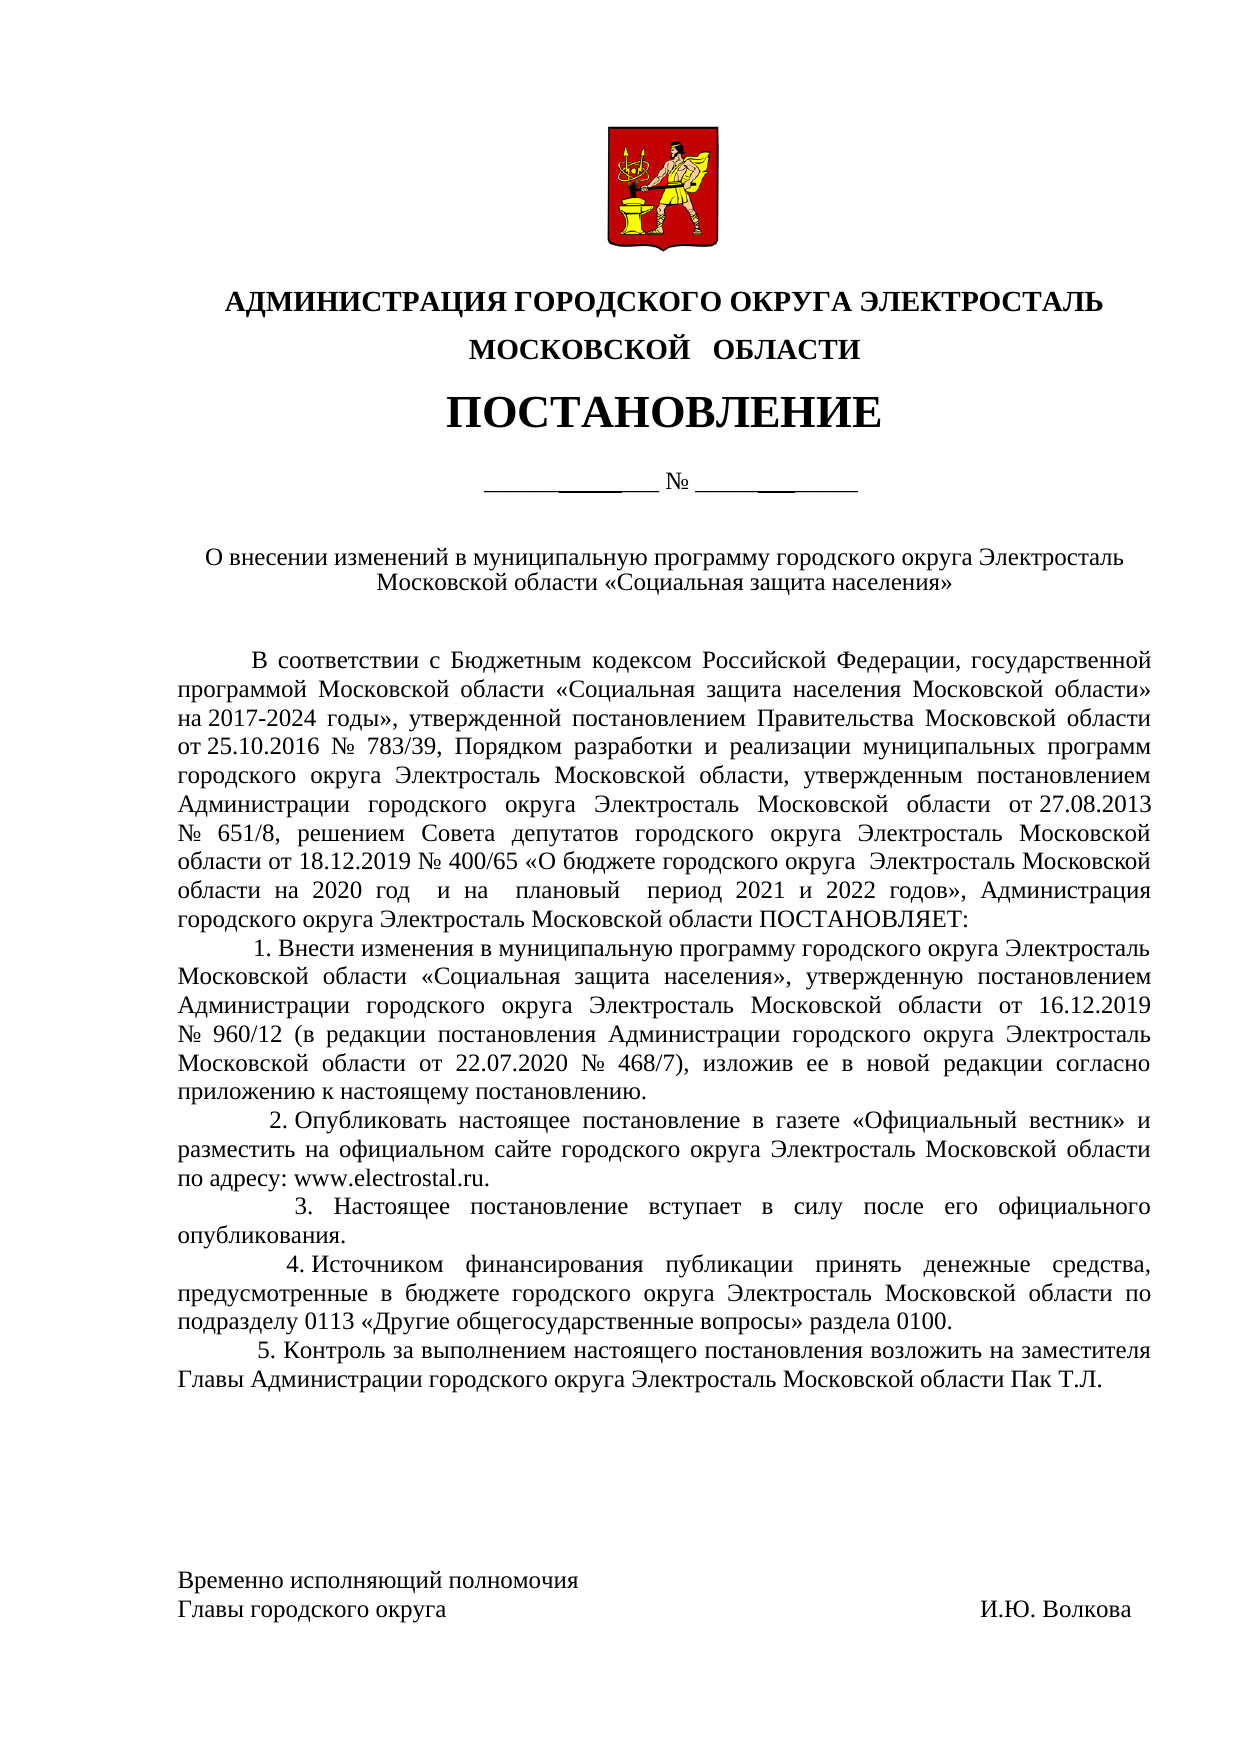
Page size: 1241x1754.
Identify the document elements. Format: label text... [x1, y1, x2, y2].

text АДМИНИСТРАЦИЯ ГОРОДСКОГО ОКРУГА ЭЛЕКТРОСТАЛЬ [177, 284, 1152, 318]
text ______________ № _____________ [177, 466, 1152, 495]
text ПОСТАНОВЛЕНИЕ [177, 385, 1152, 438]
text 2. Опубликовать настоящее постановление в газете «Официальный вестник» и разместить на официальном сайте городского округа Электросталь Московской области по адресу: www.electrostal.ru. [177, 1105, 1152, 1191]
text 4. Источником финансирования публикации принять денежные средства, предусмотренные в бюджете городского округа Электросталь Московской области по подразделу 0113 «Другие общегосударственные вопросы» раздела 0100. [177, 1249, 1152, 1335]
text О внесении изменений в муниципальную программу городского округа Электросталь Московской области «Социальная защита населения» [177, 545, 1152, 595]
text 3. Настоящее постановление вступает в силу после его официального опубликования. [177, 1191, 1152, 1249]
picture [597, 118, 732, 256]
text 5. Контроль за выполнением настоящего постановления возложить на заместителя Главы Администрации городского округа Электросталь Московской области Пак Т.Л. [177, 1335, 1152, 1393]
text 1. Внести изменения в муниципальную программу городского округа Электросталь Московской области «Социальная защита населения», утвержденную постановлением Администрации городского округа Электросталь Московской области от 16.12.2019 № 960/12 (в редакции постановления Администрации городского округа Электросталь Московской области от 22.07.2020 № 468/7), изложив ее в новой редакции согласно приложению к настоящему постановлению. [177, 933, 1152, 1105]
text МОСКОВСКОЙ ОБЛАСТИ [177, 332, 1152, 366]
text Временно исполняющий полномочия [177, 1565, 1152, 1594]
text В соответствии с Бюджетным кодексом Российской Федерации, государственной программой Московской области «Социальная защита населения Московской области» на 2017-2024 годы», утвержденной постановлением Правительства Московской области от 25.10.2016 № 783/39, Порядком разработки и реализации муниципальных программ городского округа Электросталь Московской области, утвержденным постановлением Администрации городского округа Электросталь Московской области от 27.08.2013 № 651/8, решением Совета депутатов городского округа Электросталь Московской области от 18.12.2019 № 400/65 «О бюджете городского округа Электросталь Московской области на 2020 год и на плановый период 2021 и 2022 годов», Администрация городского округа Электросталь Московской области ПОСТАНОВЛЯЕТ: [177, 645, 1152, 933]
text Главы городского округа И.Ю. Волкова [177, 1594, 1152, 1623]
